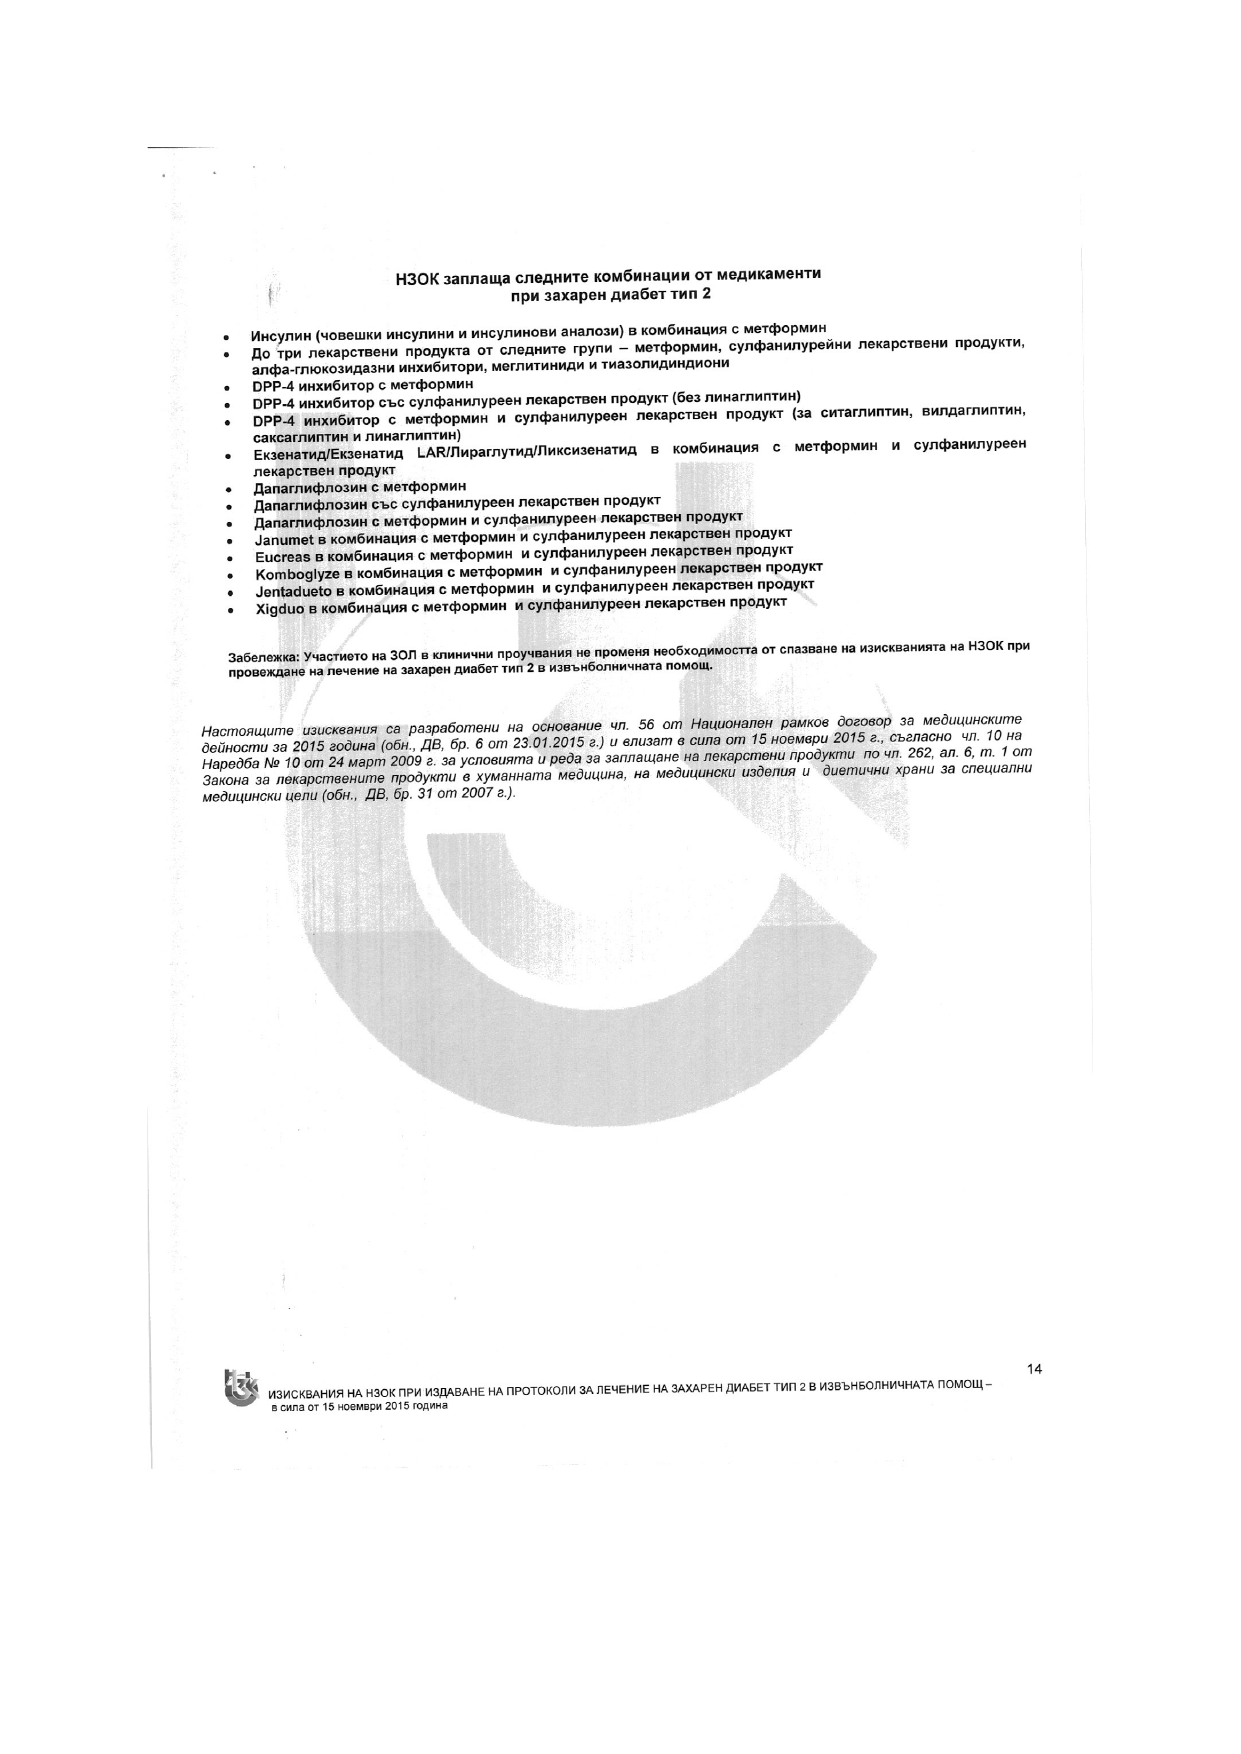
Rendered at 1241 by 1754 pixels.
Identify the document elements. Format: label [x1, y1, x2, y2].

picture [147, 147, 1093, 1485]
